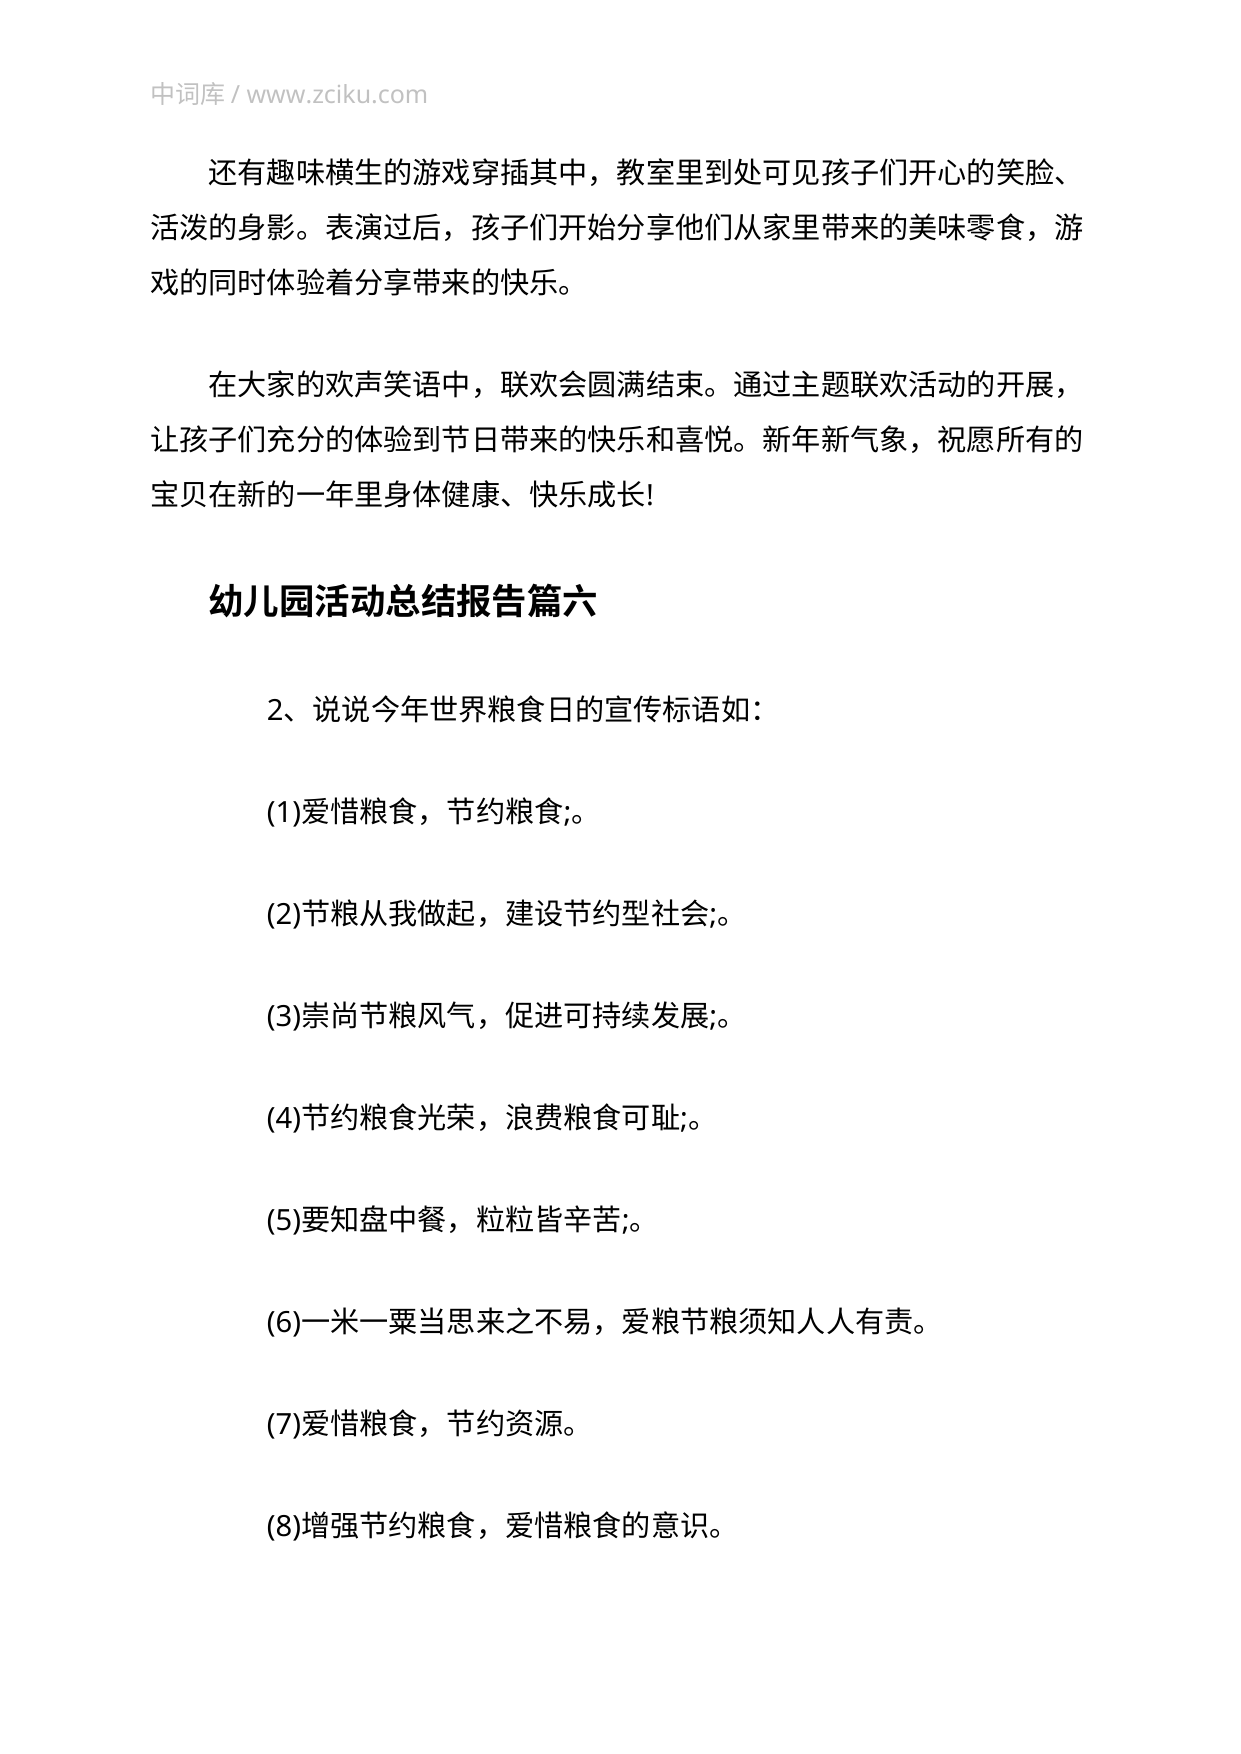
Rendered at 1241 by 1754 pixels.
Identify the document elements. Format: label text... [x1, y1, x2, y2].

text (8)增强节约粮食，爱惜粮食的意识。 [150, 1503, 1090, 1545]
text (7)爱惜粮食，节约资源。 [150, 1401, 1090, 1443]
text (3)崇尚节粮风气，促进可持续发展;。 [150, 993, 1090, 1035]
text (4)节约粮食光荣，浪费粮食可耻;。 [150, 1095, 1090, 1137]
text 还有趣味横生的游戏穿插其中，教室里到处可见孩子们开心的笑脸、活泼的身影。表演过后，孩子们开始分享他们从家里带来的美味零食，游戏的同时体验着分享带来的快乐。 [150, 150, 1090, 302]
text (5)要知盘中餐，粒粒皆辛苦;。 [150, 1197, 1090, 1239]
text (1)爱惜粮食，节约粮食;。 [150, 789, 1090, 831]
text 2、说说今年世界粮食日的宣传标语如： [150, 687, 1090, 729]
text (2)节粮从我做起，建设节约型社会;。 [150, 891, 1090, 933]
text (6)一米一粟当思来之不易，爱粮节粮须知人人有责。 [150, 1299, 1090, 1341]
text 幼儿园活动总结报告篇六 [150, 573, 1090, 624]
text 在大家的欢声笑语中，联欢会圆满结束。通过主题联欢活动的开展，让孩子们充分的体验到节日带来的快乐和喜悦。新年新气象，祝愿所有的宝贝在新的一年里身体健康、快乐成长! [150, 362, 1090, 514]
